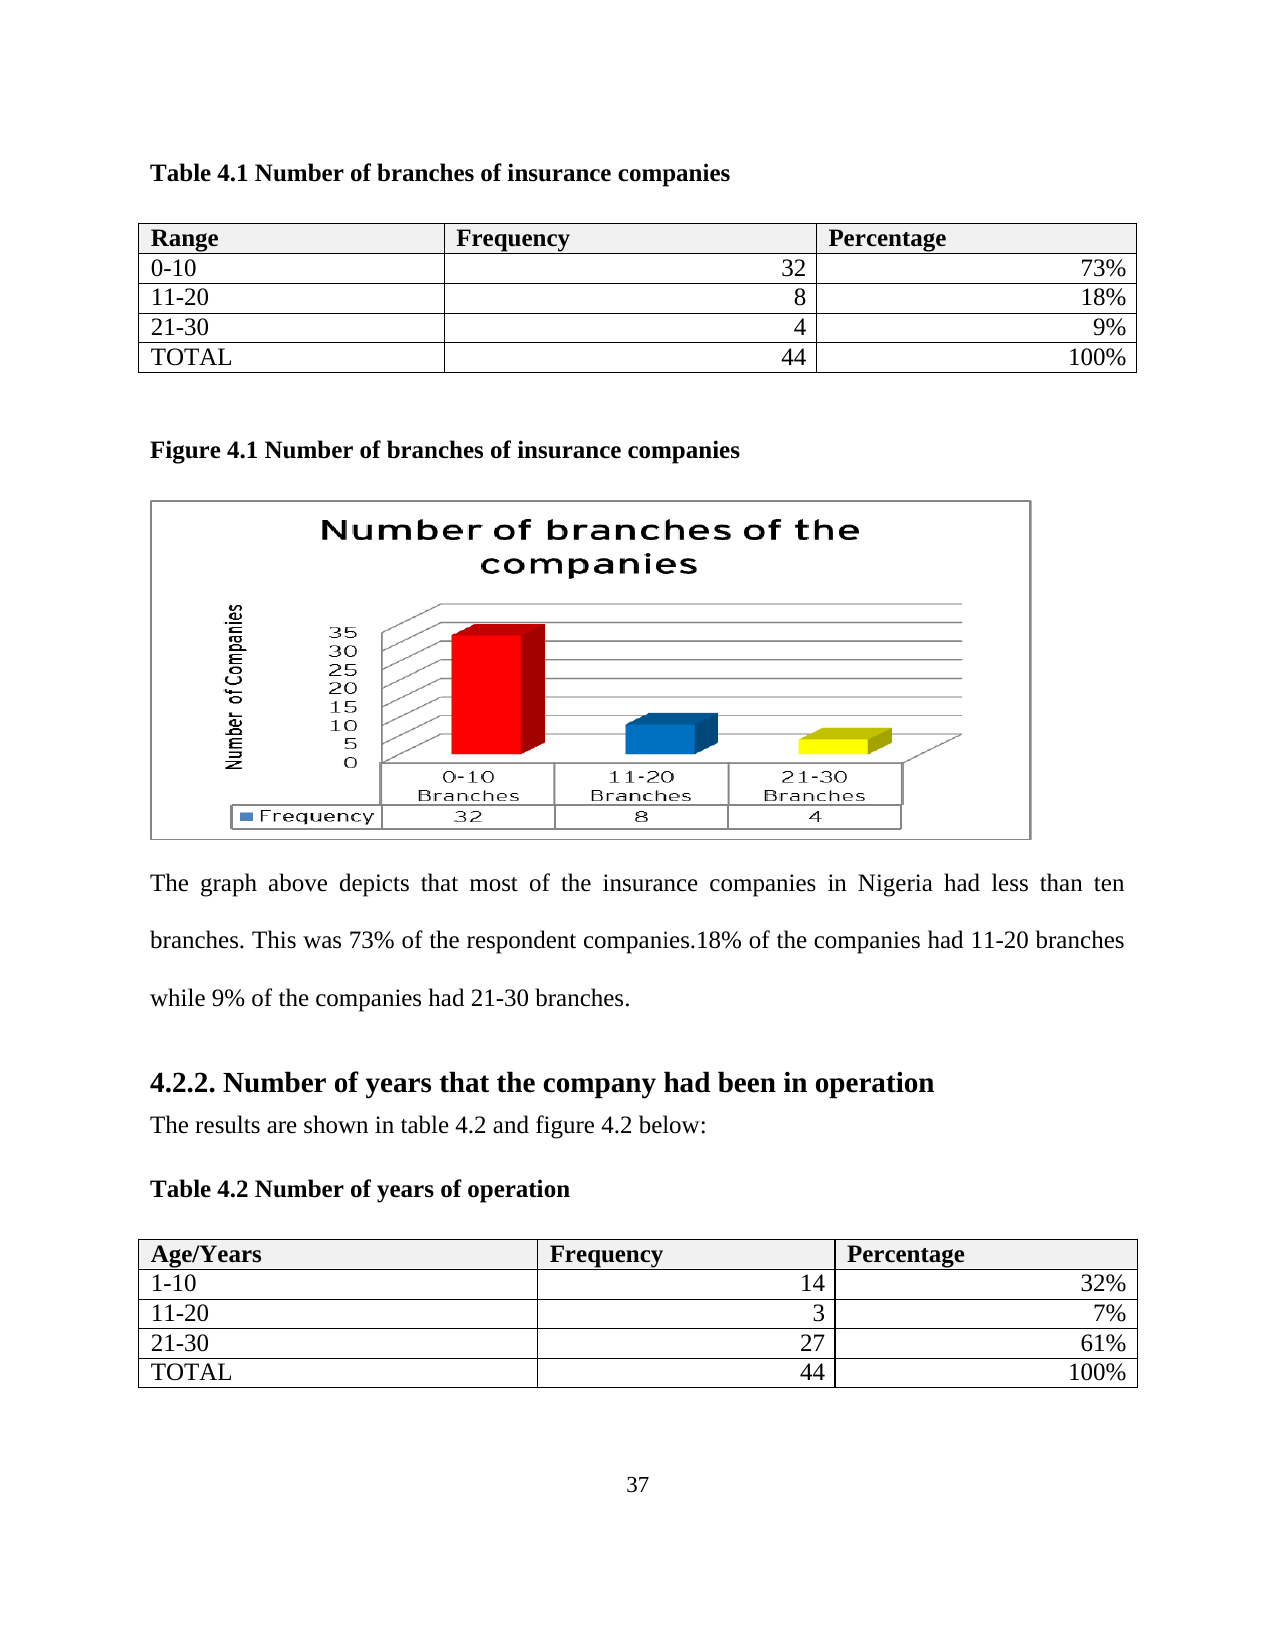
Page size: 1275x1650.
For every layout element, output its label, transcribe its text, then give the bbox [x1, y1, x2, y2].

picture [150, 500, 1032, 840]
table_cell 14 [538, 1270, 834, 1298]
subtitle Table 4.1 Number of branches of insurance companies [150, 158, 1156, 187]
table_cell 0-10 [139, 254, 444, 282]
table_cell TOTAL [139, 343, 444, 372]
table_header Range [139, 224, 444, 253]
table_cell 27 [538, 1329, 834, 1358]
table_cell 44 [445, 343, 816, 372]
subtitle Table 4.2 Number of years of operation [150, 1174, 1156, 1203]
text Figure 4.1 Number of branches of insurance companies [150, 435, 1156, 464]
table_cell 44 [538, 1359, 834, 1387]
table_cell 11-20 [139, 284, 444, 312]
table_cell TOTAL [139, 1359, 537, 1387]
table_cell 32 [445, 254, 816, 282]
table_header Percentage [836, 1240, 1137, 1268]
text The results are shown in table 4.2 and figure 4.2 below: [150, 1110, 1156, 1138]
table_cell 100% [836, 1359, 1137, 1387]
table_cell 9% [817, 314, 1136, 342]
subtitle 4.2.2. Number of years that the company had been in operation [150, 1065, 1156, 1099]
table_cell 73% [817, 254, 1136, 282]
text The graph above depicts that most of the insurance companies in Nigeria had less than ten branches. This was 73% of the respondent companies.18% of the companies had 11-20 branches while 9% of the companies had 21-30 branches. [150, 868, 1125, 1012]
table_cell 11-20 [139, 1300, 537, 1328]
table_header Frequency [538, 1240, 834, 1268]
table_cell 61% [836, 1329, 1137, 1358]
table_cell 21-30 [139, 314, 444, 342]
table_header Percentage [817, 224, 1136, 253]
table_header Age/Years [139, 1240, 537, 1268]
table_cell 8 [445, 284, 816, 312]
table_cell 100% [817, 343, 1136, 372]
table_cell 3 [538, 1300, 834, 1328]
table_cell 32% [836, 1270, 1137, 1298]
table_cell 4 [445, 314, 816, 342]
table_header Frequency [445, 224, 816, 253]
table_cell 1-10 [139, 1270, 537, 1298]
table_cell 7% [836, 1300, 1137, 1328]
table_cell 18% [817, 284, 1136, 312]
table_cell 21-30 [139, 1329, 537, 1358]
